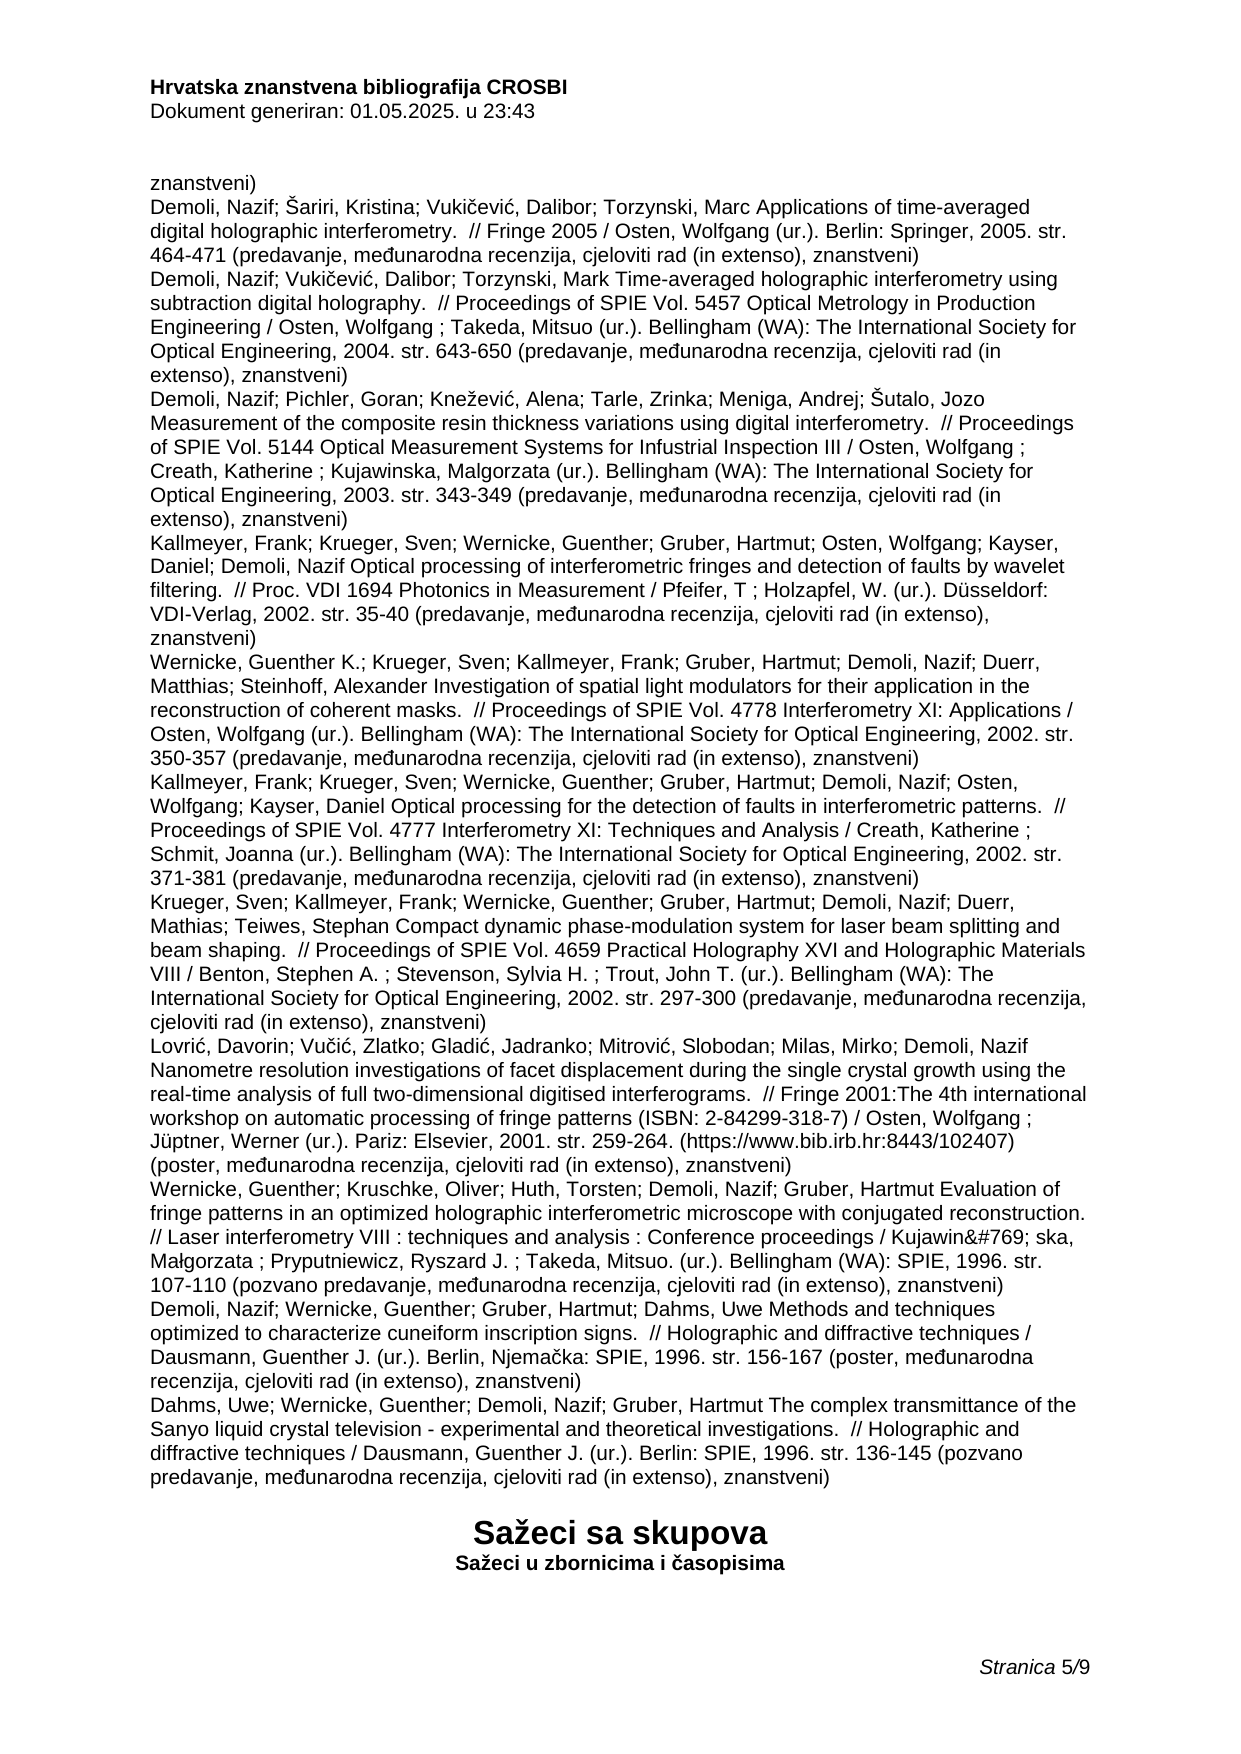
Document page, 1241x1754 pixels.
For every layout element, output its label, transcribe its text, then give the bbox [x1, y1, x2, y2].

text Lovrić, Davorin; Vučić, Zlatko; Gladić, Jadranko; Mitrović, Slobodan; Milas, Mirko; Demoli, Nazif [150, 1033, 1090, 1177]
text Demoli, Nazif; Pichler, Goran; Knežević, Alena; Tarle, Zrinka; Meniga, Andrej; Šutalo, Jozo [150, 387, 1090, 530]
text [150, 171, 1090, 195]
text Kallmeyer, Frank; Krueger, Sven; Wernicke, Guenther; Gruber, Hartmut; Demoli, Nazif; Osten, Wolfgang; Kayser, Daniel [150, 770, 1090, 890]
text Demoli, Nazif; Vukičević, Dalibor; Torzynski, Mark [150, 267, 1090, 387]
text Kallmeyer, Frank; Krueger, Sven; Wernicke, Guenther; Gruber, Hartmut; Osten, Wolfgang; Kayser, Daniel; Demoli, Nazif [150, 530, 1090, 650]
text Wernicke, Guenther; Kruschke, Oliver; Huth, Torsten; Demoli, Nazif; Gruber, Hartmut [150, 1177, 1090, 1297]
text Demoli, Nazif; Šariri, Kristina; Vukičević, Dalibor; Torzynski, Marc [150, 195, 1090, 267]
subtitle Sažeci u zbornicima i časopisima [150, 1551, 1090, 1575]
text Demoli, Nazif; Wernicke, Guenther; Gruber, Hartmut; Dahms, Uwe [150, 1297, 1090, 1393]
text Krueger, Sven; Kallmeyer, Frank; Wernicke, Guenther; Gruber, Hartmut; Demoli, Nazif; Duerr, Mathias; Teiwes, Stephan [150, 890, 1090, 1033]
subtitle Sažeci sa skupova [150, 1513, 1090, 1551]
text Dahms, Uwe; Wernicke, Guenther; Demoli, Nazif; Gruber, Hartmut [150, 1393, 1090, 1489]
text Wernicke, Guenther K.; Krueger, Sven; Kallmeyer, Frank; Gruber, Hartmut; Demoli, Nazif; Duerr, Matthias; Steinhoff, Alexander [150, 650, 1090, 770]
